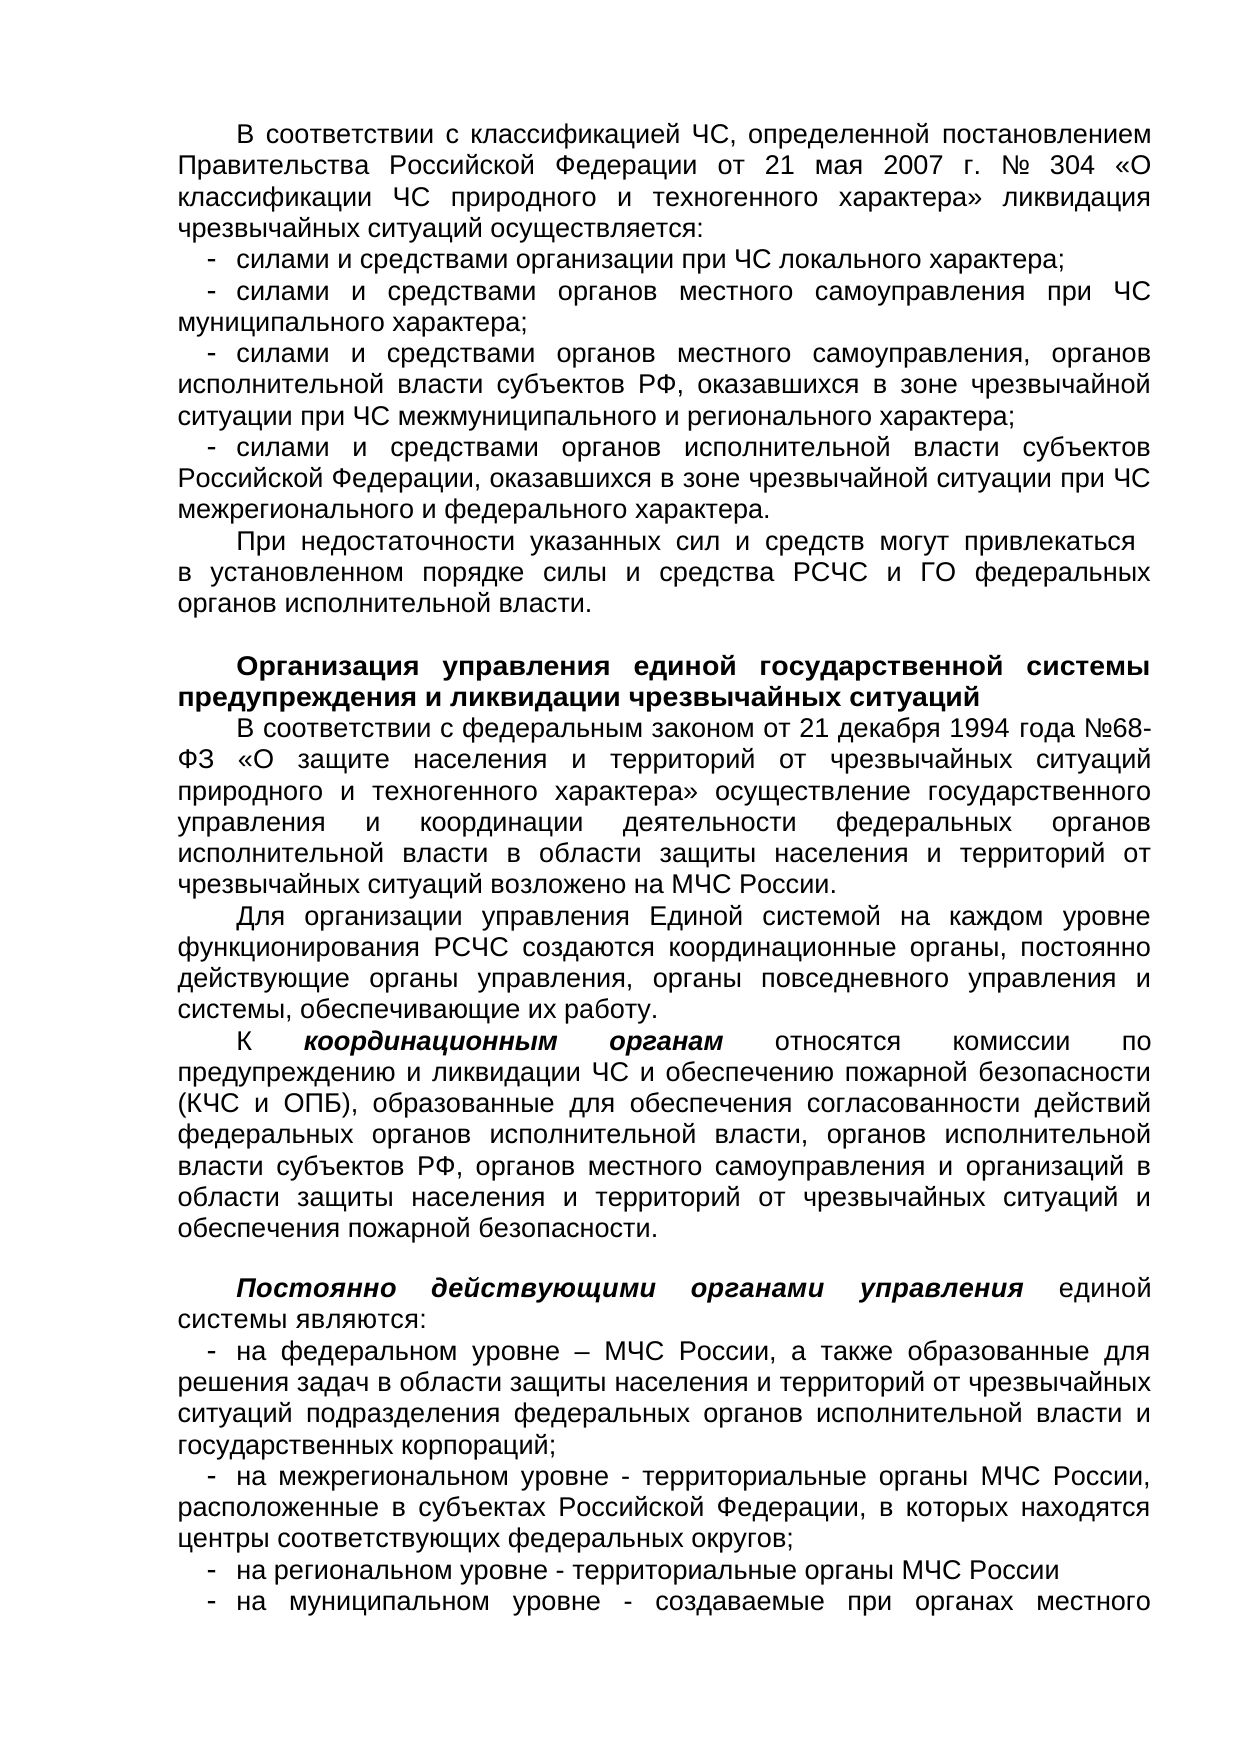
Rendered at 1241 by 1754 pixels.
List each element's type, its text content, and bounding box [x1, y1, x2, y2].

list на федеральном уровне – МЧС России, а также образованные для решения задач в области защиты населения и территорий от чрезвычайных ситуаций подразделения федеральных органов исполнительной власти и государственных корпораций; [177, 1335, 1152, 1460]
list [177, 1585, 1152, 1616]
list на межрегиональном уровне - территориальные органы МЧС России, расположенные в субъектах Российской Федерации, в которых находятся центры соответствующих федеральных округов; [177, 1460, 1152, 1554]
list силами и средствами органов исполнительной власти субъектов Российской Федерации, оказавшихся в зоне чрезвычайной ситуации при ЧС межрегионального и федерального характера. [177, 431, 1152, 525]
text В соответствии с федеральным законом от 21 декабря 1994 года №68-ФЗ «О защите населения и территорий от чрезвычайных ситуаций природного и техногенного характера» осуществление государственного управления и координации деятельности федеральных органов исполнительной власти в области защиты населения и территорий от чрезвычайных ситуаций возложено на МЧС России. [177, 712, 1152, 900]
list силами и средствами органов местного самоуправления, органов исполнительной власти субъектов РФ, оказавшихся в зоне чрезвычайной ситуации при ЧС межмуниципального и регионального характера; [177, 337, 1152, 431]
text Постоянно действующими органами управления единой системы являются: [177, 1272, 1152, 1335]
list силами и средствами организации при ЧС локального характера; [177, 243, 1152, 274]
list силами и средствами органов местного самоуправления при ЧС муниципального характера; [177, 274, 1152, 337]
text К координационным органам относятся комиссии по предупреждению и ликвидации ЧС и обеспечению пожарной безопасности (КЧС и ОПБ), образованные для обеспечения согласованности действий федеральных органов исполнительной власти, органов исполнительной власти субъектов РФ, органов местного самоуправления и организаций в области защиты населения и территорий от чрезвычайных ситуаций и обеспечения пожарной безопасности. [177, 1025, 1152, 1243]
subtitle Организация управления единой государственной системы предупреждения и ликвидации чрезвычайных ситуаций [177, 650, 1152, 712]
list на региональном уровне - территориальные органы МЧС России [177, 1554, 1152, 1585]
text Для организации управления Единой системой на каждом уровне функционирования РСЧС создаются координационные органы, постоянно действующие органы управления, органы повседневного управления и системы, обеспечивающие их работу. [177, 900, 1152, 1025]
text В соответствии с классификацией ЧС, определенной постановлением Правительства Российской Федерации от 21 мая 2007 г. № 304 «О классификации ЧС природного и техногенного характера» ликвидация чрезвычайных ситуаций осуществляется: [177, 118, 1152, 243]
text При недостаточности указанных сил и средств могут привлекаться в установленном порядке силы и средства РСЧС и ГО федеральных органов исполнительной власти. [177, 525, 1152, 618]
